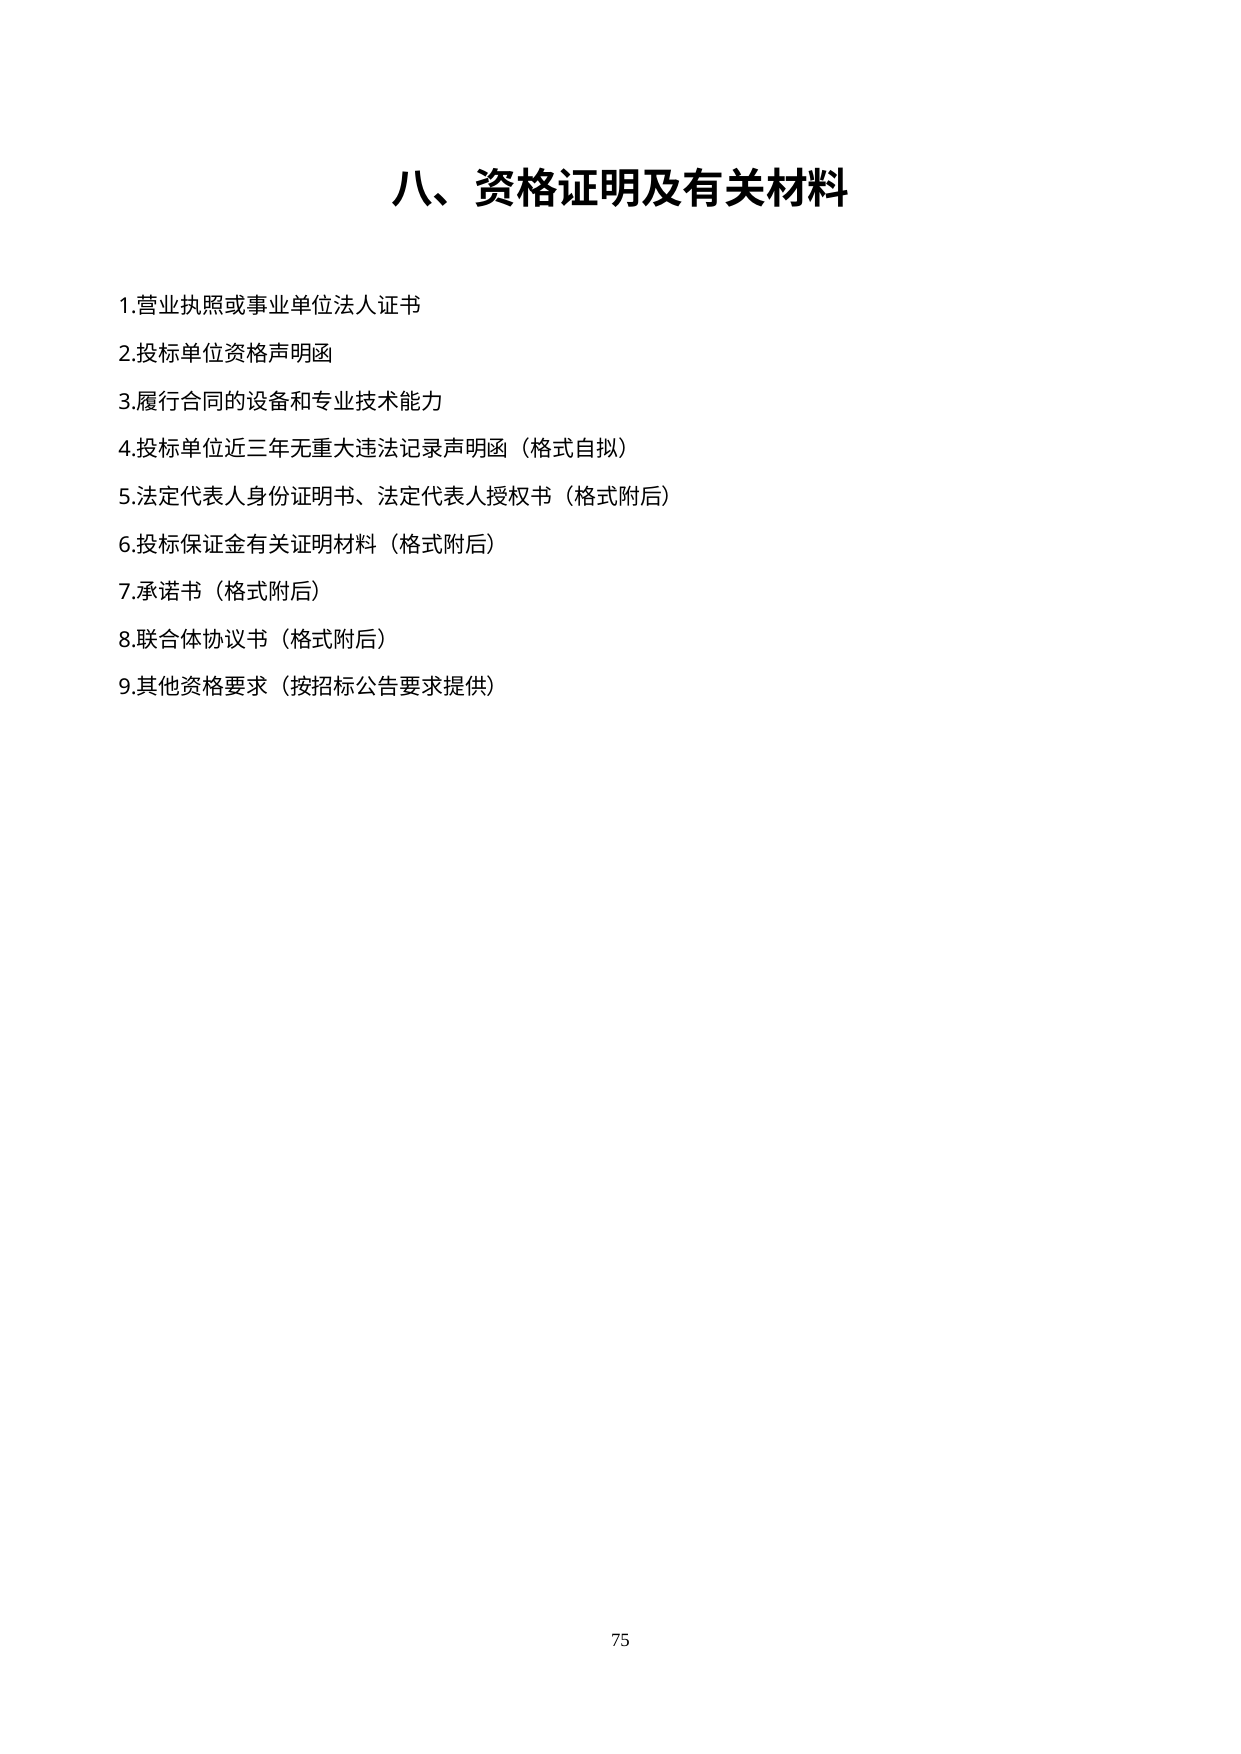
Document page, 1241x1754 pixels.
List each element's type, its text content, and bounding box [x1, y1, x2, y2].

text 7.承诺书（格式附后） [118, 574, 1122, 606]
text 6.投标保证金有关证明材料（格式附后） [118, 527, 1122, 558]
subtitle 八、资格证明及有关材料 [118, 153, 1122, 218]
text 4.投标单位近三年无重大违法记录声明函（格式自拟） [118, 431, 1122, 463]
text 2.投标单位资格声明函 [118, 336, 1122, 368]
text 1.营业执照或事业单位法人证书 [118, 288, 1122, 320]
text 8.联合体协议书（格式附后） [118, 622, 1122, 653]
text 3.履行合同的设备和专业技术能力 [118, 384, 1122, 416]
text 9.其他资格要求（按招标公告要求提供） [118, 669, 1122, 701]
text 5.法定代表人身份证明书、法定代表人授权书（格式附后） [118, 479, 1122, 511]
